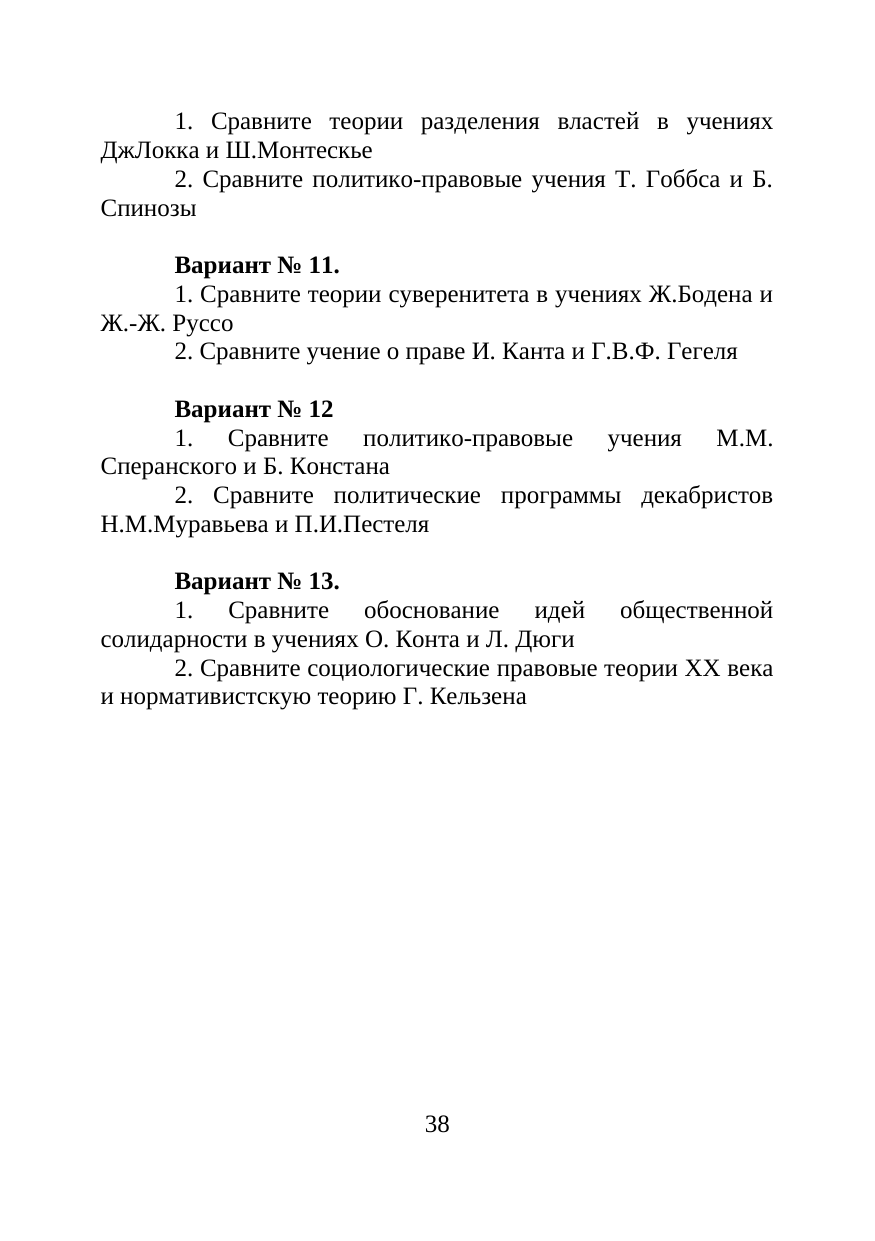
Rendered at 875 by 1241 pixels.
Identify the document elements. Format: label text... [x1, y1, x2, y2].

text Вариант № 13. [100, 566, 774, 595]
text 2. Сравните политические программы декабристов Н.М.Муравьева и П.И.Пестеля [100, 480, 774, 538]
text 1. Сравните теории суверенитета в учениях Ж.Бодена и Ж.-Ж. Руссо [100, 279, 774, 336]
text 2. Сравните учение о праве И. Канта и Г.В.Ф. Гегеля [100, 336, 774, 365]
text Вариант № 11. [100, 250, 774, 279]
text 1. Сравните теории разделения властей в учениях ДжЛокка и Ш.Монтескье [100, 106, 774, 164]
text 2. Сравните социологические правовые теории XX века и нормативистскую теорию Г. Кельзена [100, 653, 774, 710]
text 1. Сравните политико-правовые учения М.М. Сперанского и Б. Констана [100, 423, 774, 480]
text 2. Сравните политико-правовые учения Т. Гоббса и Б. Спинозы [100, 164, 774, 221]
text 1. Сравните обоснование идей общественной солидарности в учениях О. Конта и Л. Дюги [100, 595, 774, 653]
text Вариант № 12 [100, 394, 774, 423]
